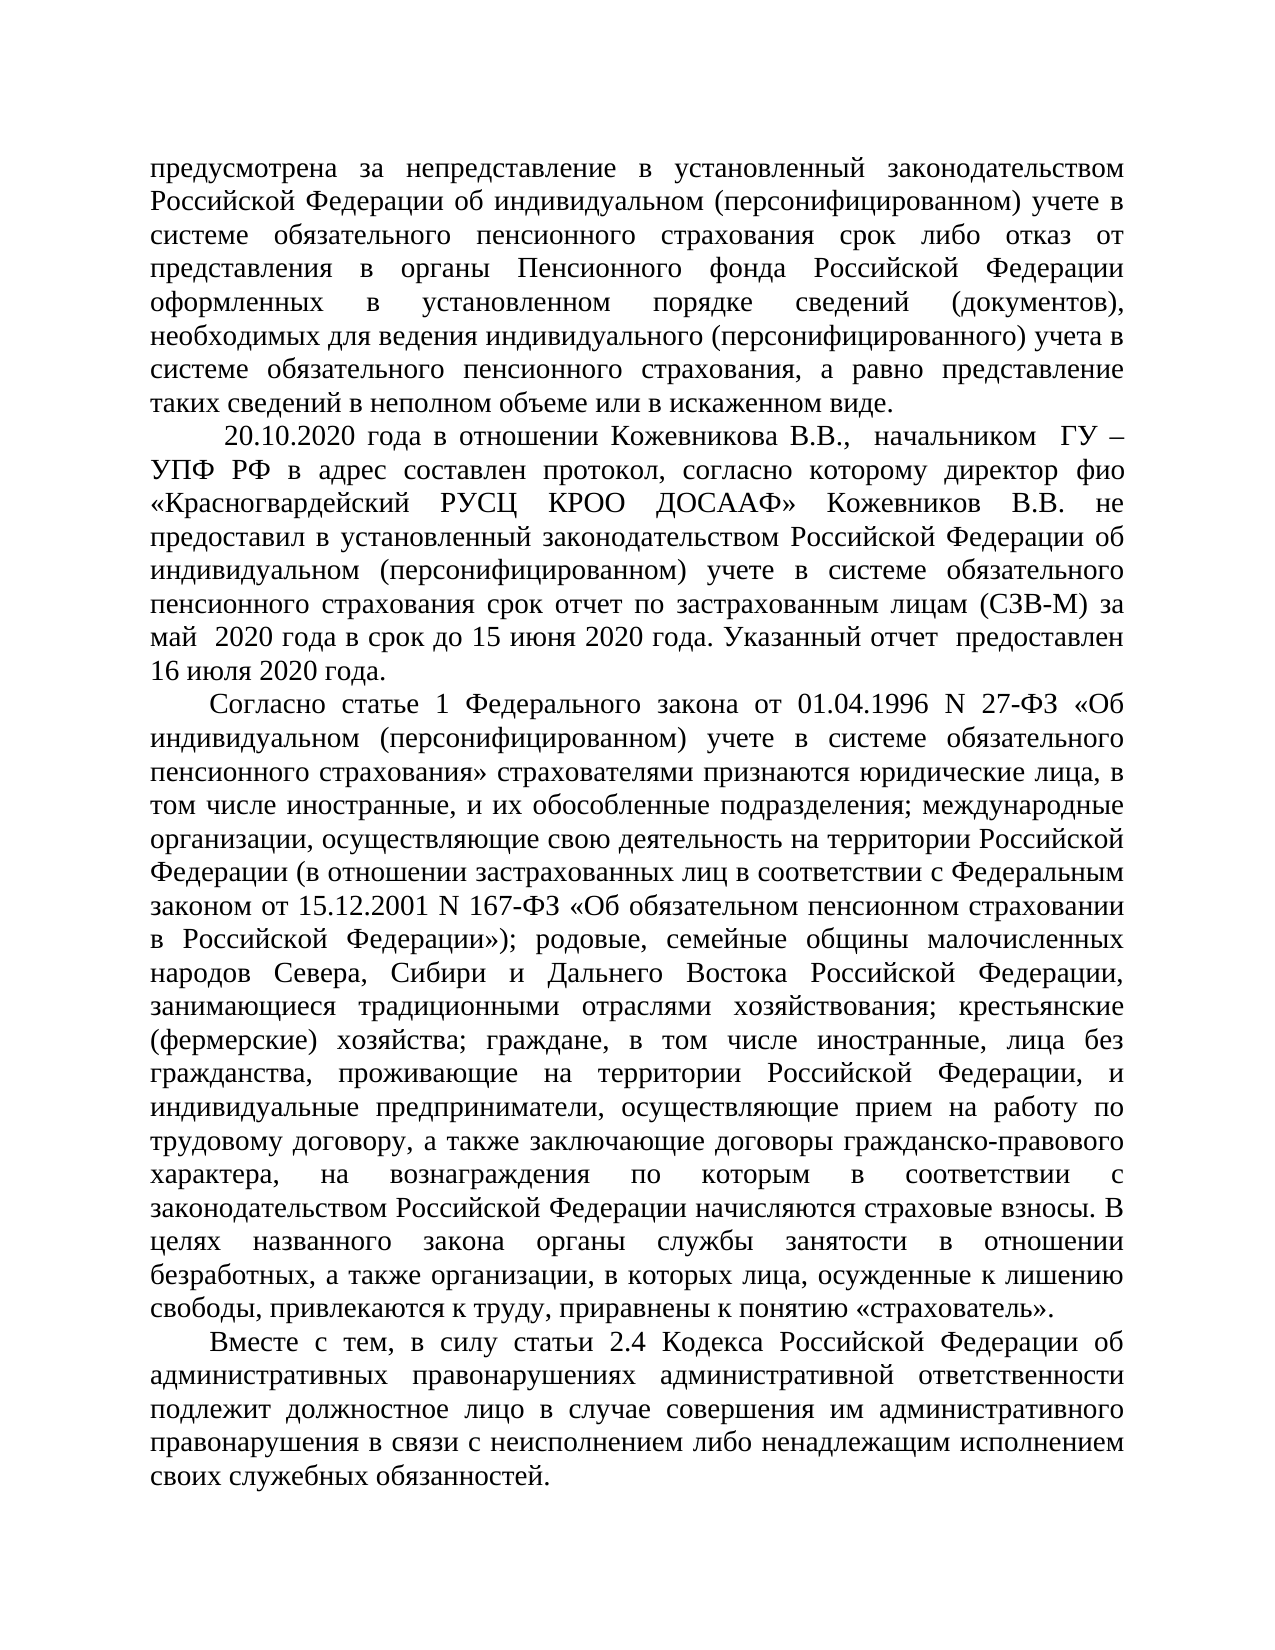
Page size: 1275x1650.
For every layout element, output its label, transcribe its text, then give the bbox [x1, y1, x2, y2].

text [150, 150, 1125, 418]
text Вместе с тем, в силу статьи 2.4 Кодекса Российской Федерации об административных правонарушениях административной ответственности подлежит должностное лицо в случае совершения им административного правонарушения в связи с неисполнением либо ненадлежащим исполнением своих служебных обязанностей. [150, 1324, 1125, 1492]
text 20.10.2020 года в отношении Кожевникова В.В., начальником ГУ – УПФ РФ в адрес составлен протокол, согласно которому директор фио «Красногвардейский РУСЦ КРОО ДОСААФ» Кожевников В.В. не предоставил в установленный законодательством Российской Федерации об индивидуальном (персонифицированном) учете в системе обязательного пенсионного страхования срок отчет по застрахованным лицам (СЗВ-М) за май 2020 года в срок до 15 июня 2020 года. Указанный отчет предоставлен 16 июля 2020 года. [150, 418, 1125, 687]
text Согласно статье 1 Федерального закона от 01.04.1996 N 27-ФЗ «Об индивидуальном (персонифицированном) учете в системе обязательного пенсионного страхования» страхователями признаются юридические лица, в том числе иностранные, и их обособленные подразделения; международные организации, осуществляющие свою деятельность на территории Российской Федерации (в отношении застрахованных лиц в соответствии с Федеральным законом от 15.12.2001 N 167-ФЗ «Об обязательном пенсионном страховании в Российской Федерации»); родовые, семейные общины малочисленных народов Севера, Сибири и Дальнего Востока Российской Федерации, занимающиеся традиционными отраслями хозяйствования; крестьянские (фермерские) хозяйства; граждане, в том числе иностранные, лица без гражданства, проживающие на территории Российской Федерации, и индивидуальные предприниматели, осуществляющие прием на работу по трудовому договору, а также заключающие договоры гражданско-правового характера, на вознаграждения по которым в соответствии с законодательством Российской Федерации начисляются страховые взносы. В целях названного закона органы службы занятости в отношении безработных, а также организации, в которых лица, осужденные к лишению свободы, привлекаются к труду, приравнены к понятию «страхователь». [150, 687, 1125, 1324]
